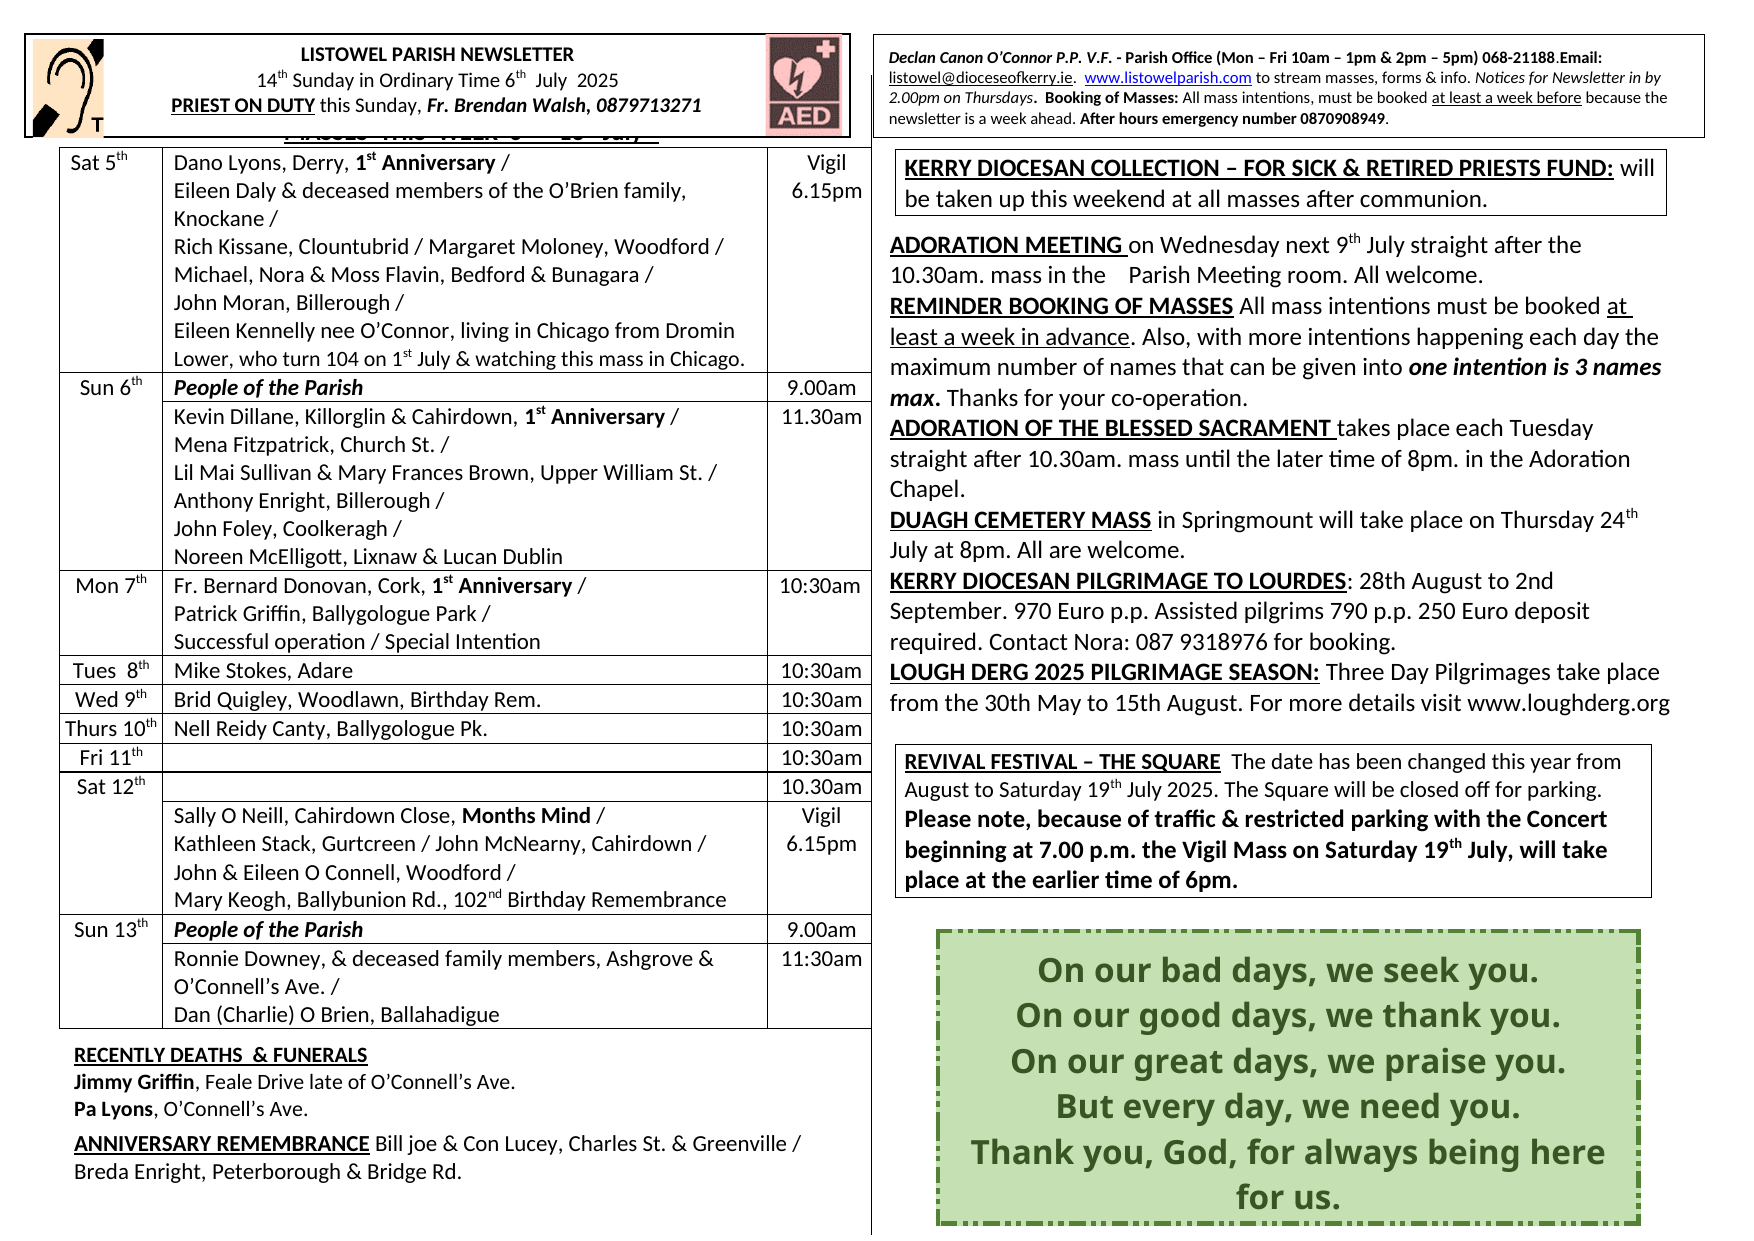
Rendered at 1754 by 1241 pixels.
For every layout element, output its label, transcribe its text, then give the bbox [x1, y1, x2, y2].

table_cell 9.00am [768, 373, 871, 401]
text Thank you, God, for always being here for us. [936, 1122, 1641, 1226]
table_cell 9.00am [768, 915, 871, 943]
table_cell Fr. Bernard Donovan, Cork, 1st Anniversary / Patrick Griffin, Ballygologue Park / Successful operation / Special Intention [163, 571, 767, 655]
table_cell 11.30am [768, 402, 871, 570]
table_cell Sun 6th [60, 373, 162, 570]
text DUAGH CEMETERY MASS in Springmount will take place on Thursday 24th July at 8pm. All are welcome. [889, 504, 1672, 565]
table_header Sat 5th [60, 148, 162, 372]
text Jimmy Griffin, Feale Drive late of O’Connell’s Ave. [74, 1068, 856, 1095]
table_cell Fri 11th [60, 744, 162, 771]
text ADORATION OF THE BLESSED SACRAMENT takes place each Tuesday straight after 10.30am. mass until the later time of 8pm. in the Adoration Chapel. [889, 412, 1672, 504]
table_cell [163, 744, 767, 771]
table_cell [163, 773, 767, 801]
table_cell Kevin Dillane, Killorglin & Cahirdown, 1st Anniversary / Mena Fitzpatrick, Church St. / Lil Mai Sullivan & Mary Frances Brown, Upper William St. / Anthony Enright, Billerough / John Foley, Coolkeragh / Noreen McElligott, Lixnaw & Lucan Dublin [163, 402, 767, 570]
table_cell Mon 7th [60, 571, 162, 655]
table_cell 10.30am [768, 773, 871, 801]
text KERRY DIOCESAN COLLECTION – FOR SICK & RETIRED PRIESTS FUND: will be taken up this weekend at all masses after communion. [896, 150, 1666, 215]
table_cell People of the Parish [163, 373, 767, 401]
table_cell Vigil 6.15pm [768, 802, 871, 914]
table_cell People of the Parish [163, 915, 767, 943]
table_cell Ronnie Downey, & deceased family members, Ashgrove & O’Connell’s Ave. / Dan (Charlie) O Brien, Ballahadigue [163, 944, 767, 1028]
text LOUGH DERG 2025 PILGRIMAGE SEASON: Three Day Pilgrimages take place from the 30th May to 15th August. For more details visit www.loughderg.org [889, 656, 1672, 717]
table_cell 10:30am [768, 656, 871, 684]
text On our bad days, we seek you. [936, 940, 1641, 985]
text REMINDER BOOKING OF MASSES All mass intentions must be booked at least a week in advance. Also, with more intentions happening each day the maximum number of names that can be given into one intention is 3 names max. Thanks for your co-operation. [889, 290, 1672, 412]
table_cell Thurs 10th [60, 714, 162, 742]
text On our good days, we thank you. [936, 985, 1641, 1031]
table_cell Sally O Neill, Cahirdown Close, Months Mind / Kathleen Stack, Gurtcreen / John McNearny, Cahirdown / John & Eileen O Connell, Woodford / Mary Keogh, Ballybunion Rd., 102nd Birthday Remembrance [163, 802, 767, 914]
text Pa Lyons, O’Connell’s Ave. [74, 1095, 856, 1122]
text ANNIVERSARY REMEMBRANCE Bill joe & Con Lucey, Charles St. & Greenville / Breda Enright, Peterborough & Bridge Rd. [74, 1129, 856, 1185]
table_cell Sun 13th [60, 915, 162, 1028]
table_cell 10:30am [768, 714, 871, 742]
text But every day, we need you. [936, 1076, 1641, 1122]
table_cell 10:30am [768, 571, 871, 655]
text KERRY DIOCESAN PILGRIMAGE TO LOURDES: 28th August to 2nd September. 970 Euro p.p. Assisted pilgrims 790 p.p. 250 Euro deposit required. Contact Nora: 087 9318976 for booking. [889, 565, 1672, 656]
table_header Dano Lyons, Derry, 1st Anniversary / Eileen Daly & deceased members of the O’Brien family, Knockane / Rich Kissane, Clountubrid / Margaret Moloney, Woodford / Michael, Nora & Moss Flavin, Bedford & Bunagara / John Moran, Billerough / Eileen Kennelly nee O’Connor, living in Chicago from Dromin Lower, who turn 104 on 1st July & watching this mass in Chicago. [163, 148, 767, 372]
table_cell Sat 12th [60, 773, 162, 914]
table_cell Mike Stokes, Adare [163, 656, 767, 684]
text RECENTLY DEATHS & FUNERALS [74, 1042, 856, 1068]
table_cell 10:30am [768, 685, 871, 713]
text REVIVAL FESTIVAL – THE SQUARE The date has been changed this year from August to Saturday 19th July 2025. The Square will be closed off for parking. Please note, because of traffic & restricted parking with the Concert beginning at 7.00 p.m. the Vigil Mass on Saturday 19th July, will take place at the earlier time of 6pm. [896, 745, 1651, 897]
table_cell Brid Quigley, Woodlawn, Birthday Rem. [163, 685, 767, 713]
table_header Vigil 6.15pm [768, 148, 871, 372]
table_cell Nell Reidy Canty, Ballygologue Pk. [163, 714, 767, 742]
table_cell 11:30am [768, 944, 871, 1028]
table_cell Tues 8th [60, 656, 162, 684]
text MASSES THIS WEEK 6th – 13th July [74, 116, 852, 147]
table_cell 10:30am [768, 744, 871, 771]
table_cell Wed 9th [60, 685, 162, 713]
text ADORATION MEETING on Wednesday next 9th July straight after the 10.30am. mass in the Parish Meeting room. All welcome. [889, 229, 1672, 290]
text On our great days, we praise you. [936, 1031, 1641, 1076]
